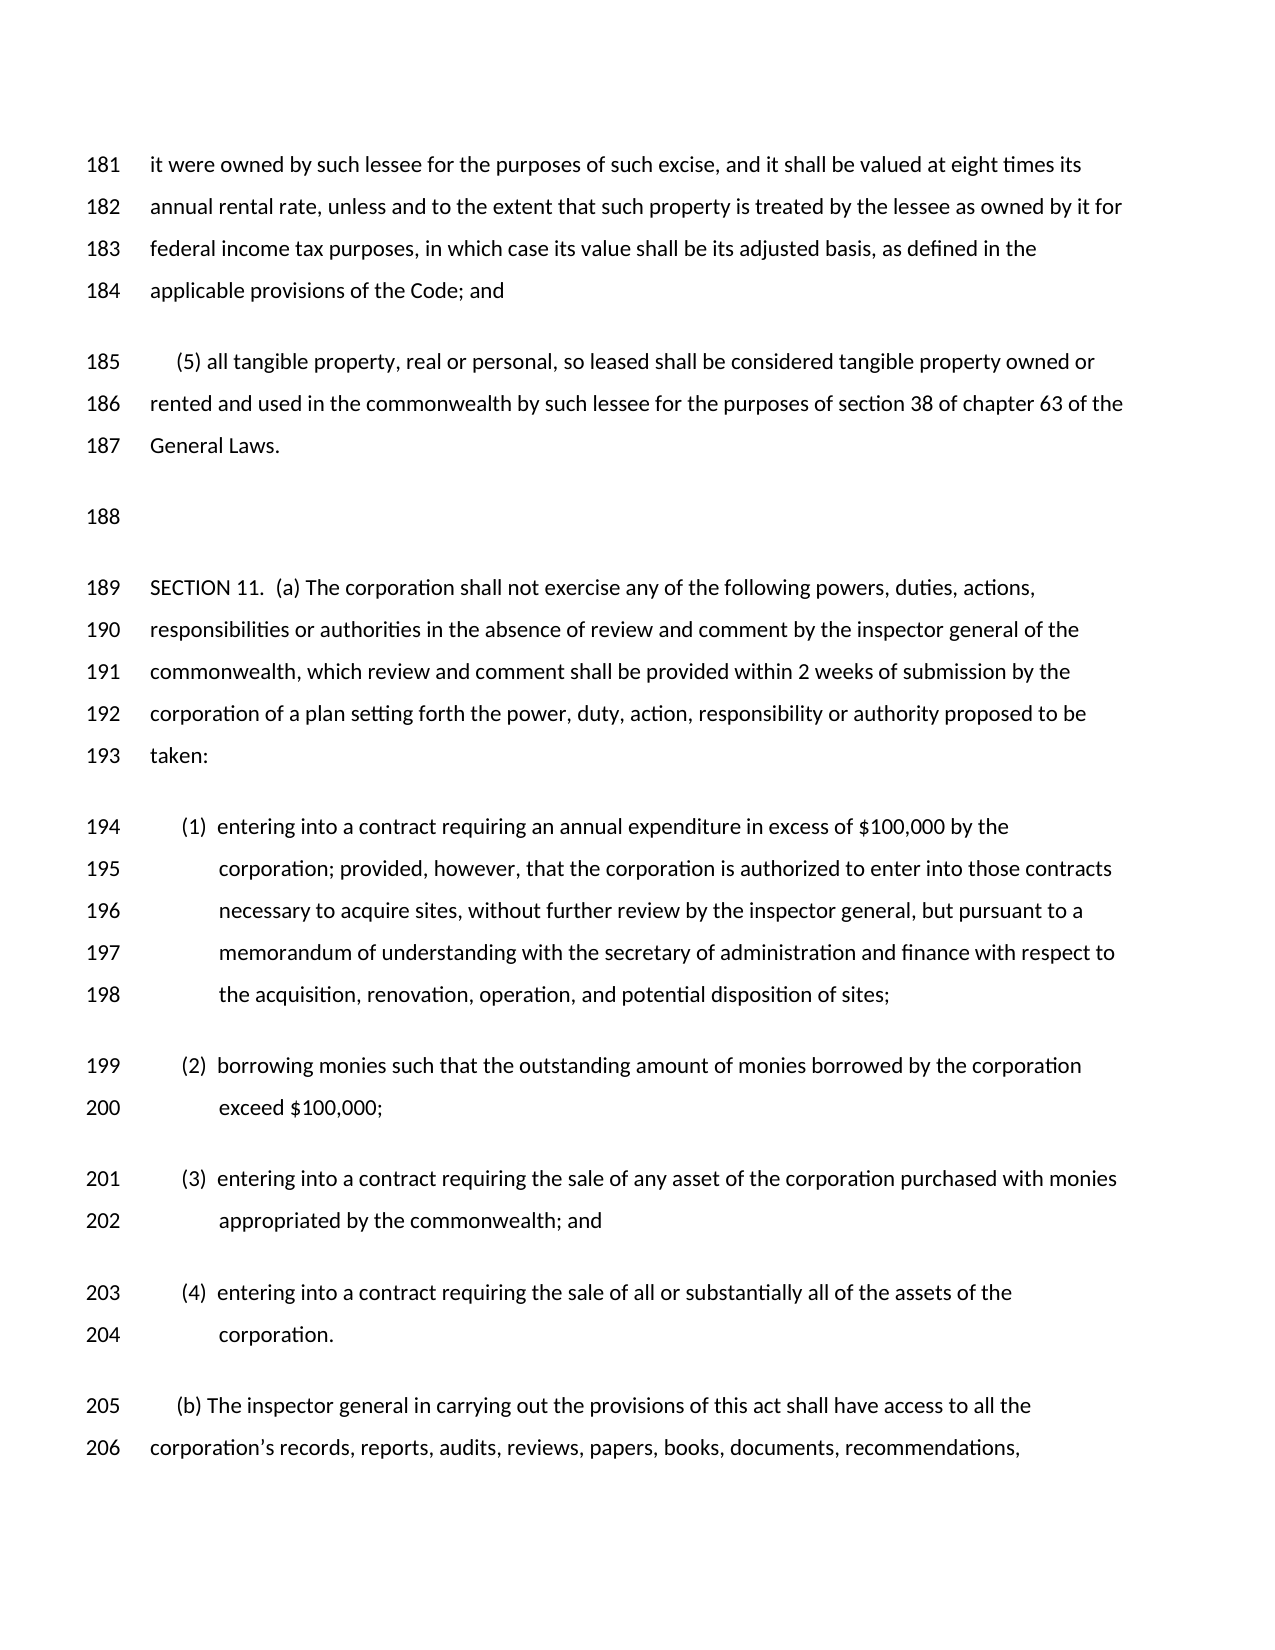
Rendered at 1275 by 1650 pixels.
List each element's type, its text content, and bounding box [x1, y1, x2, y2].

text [150, 1391, 1125, 1461]
text SECTION 11. (a) The corporation shall not exercise any of the following powers, duties, actions, responsibilities or authorities in the absence of review and comment by the inspector general of the commonwealth, which review and comment shall be provided within 2 weeks of submission by the corporation of a plan setting forth the power, duty, action, responsibility or authority proposed to be taken: [150, 573, 1125, 769]
text (1) entering into a contract requiring an annual expenditure in excess of $100,000 by the corporation; provided, however, that the corporation is authorized to enter into those contracts necessary to acquire sites, without further review by the inspector general, but pursuant to a memorandum of understanding with the secretary of administration and finance with respect to the acquisition, renovation, operation, and potential disposition of sites; [181, 812, 1125, 1008]
text (2) borrowing monies such that the outstanding amount of monies borrowed by the corporation exceed $100,000; [181, 1051, 1125, 1121]
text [150, 150, 1125, 304]
text (3) entering into a contract requiring the sale of any asset of the corporation purchased with monies appropriated by the commonwealth; and [181, 1164, 1125, 1234]
text (4) entering into a contract requiring the sale of all or substantially all of the assets of the corporation. [181, 1278, 1125, 1348]
text (5) all tangible property, real or personal, so leased shall be considered tangible property owned or rented and used in the commonwealth by such lessee for the purposes of section 38 of chapter 63 of the General Laws. [150, 347, 1125, 459]
